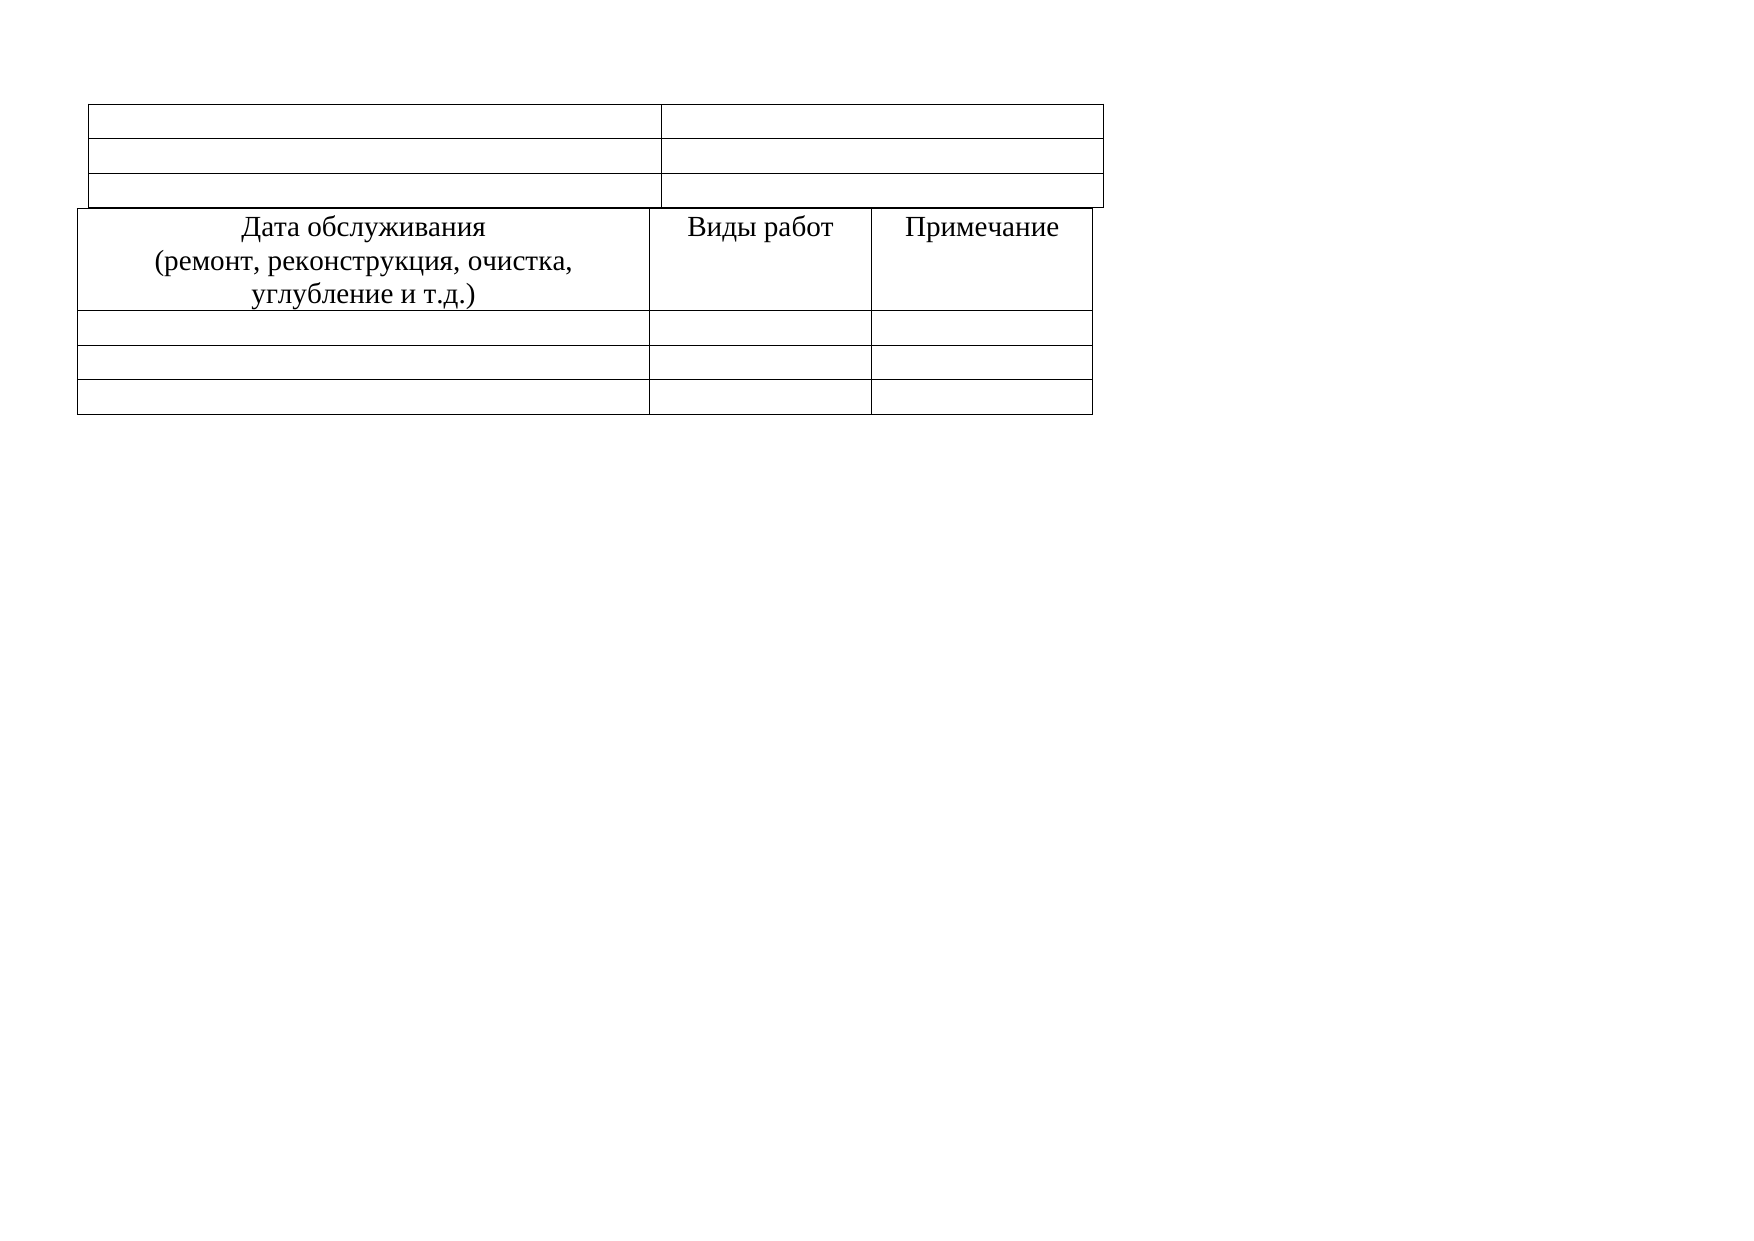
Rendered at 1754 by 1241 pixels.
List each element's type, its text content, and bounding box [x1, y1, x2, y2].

table_cell [650, 346, 871, 379]
table_header Дата обслуживания (ремонт, реконструкция, очистка, углубление и т.д.) [78, 209, 649, 310]
table_cell [872, 346, 1092, 379]
table_cell [78, 380, 649, 414]
table_cell [662, 105, 1103, 138]
table_cell [89, 174, 661, 207]
table_cell [662, 139, 1103, 173]
table_cell [78, 311, 649, 344]
table_header Виды работ [650, 209, 871, 310]
table_cell [89, 105, 661, 138]
table_cell [650, 380, 871, 414]
table_cell [78, 346, 649, 379]
table_cell [662, 174, 1103, 207]
table_header Примечание [872, 209, 1092, 310]
table_cell [872, 380, 1092, 414]
table_cell [650, 311, 871, 344]
table_cell [872, 311, 1092, 344]
table_cell [89, 139, 661, 173]
